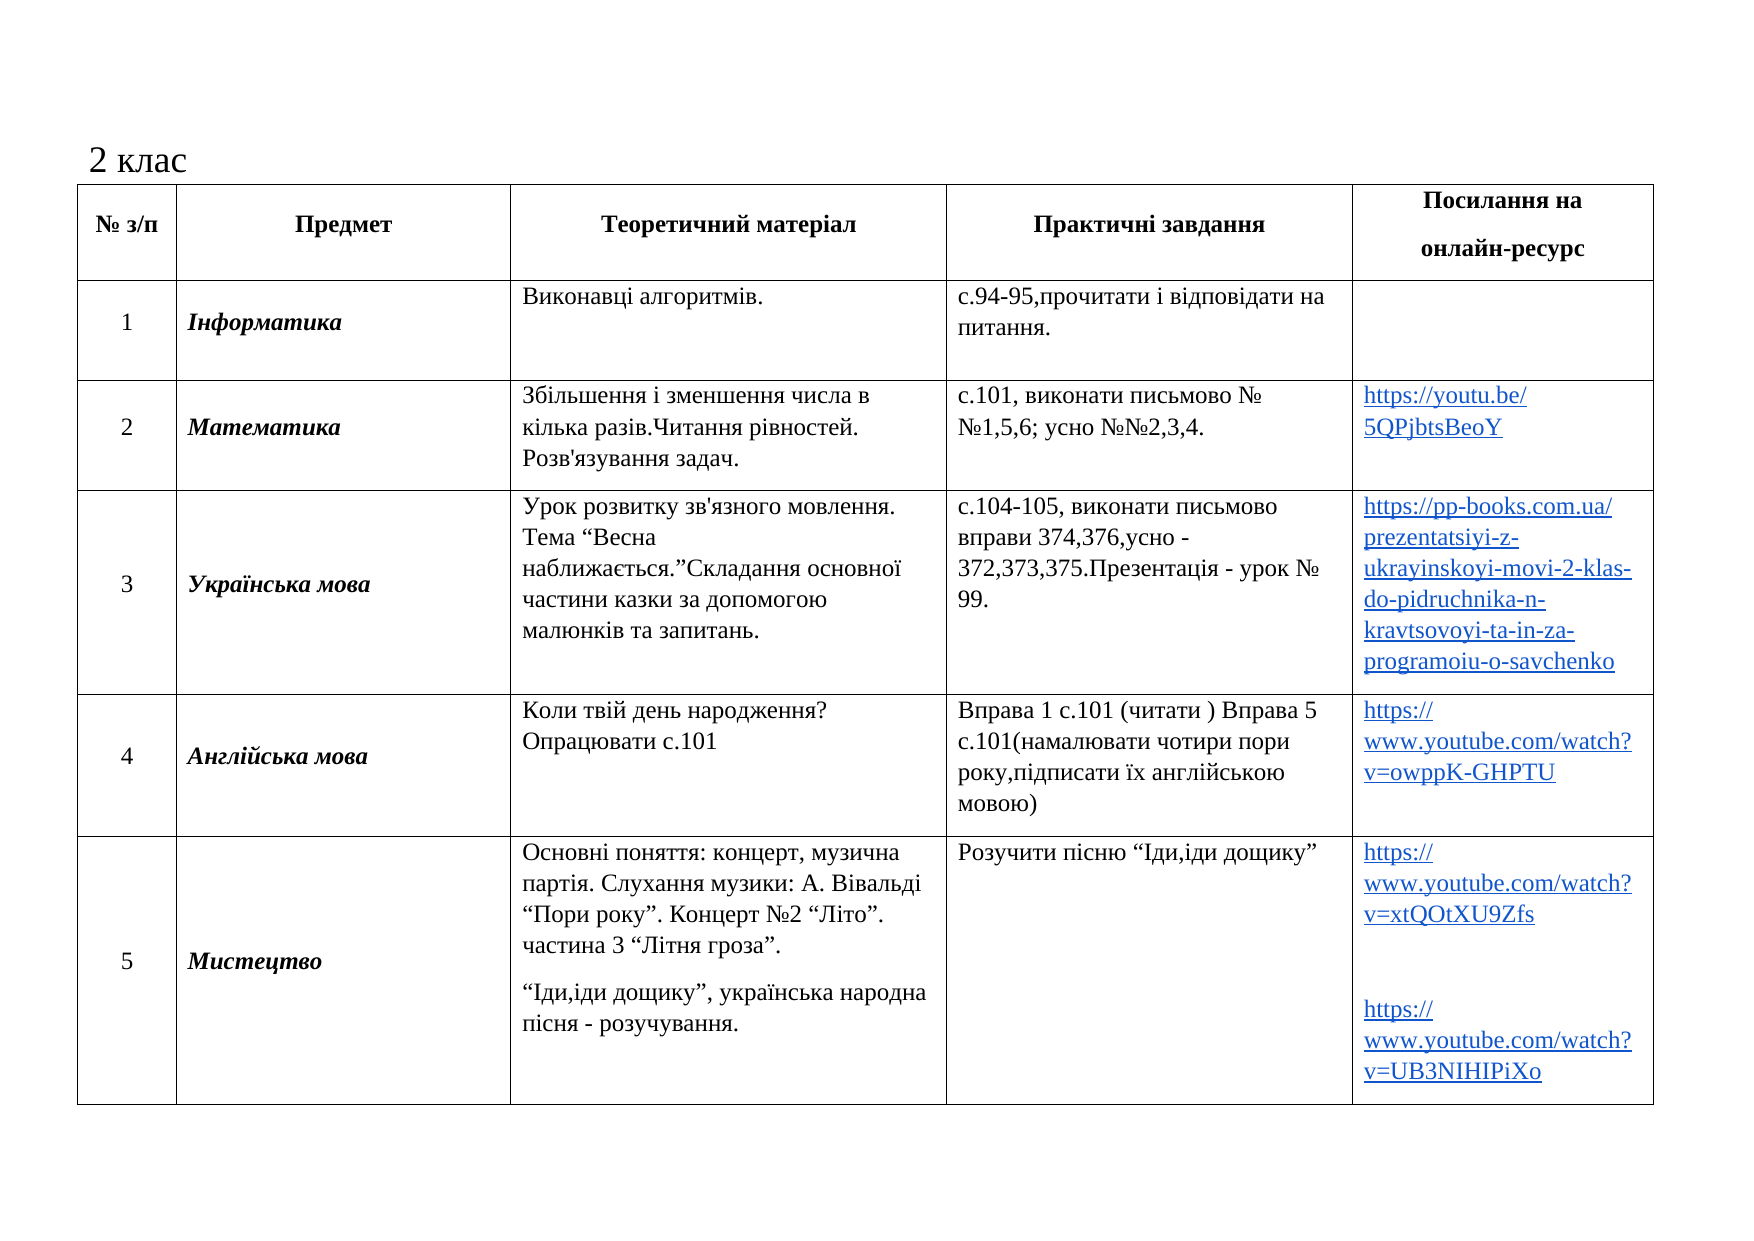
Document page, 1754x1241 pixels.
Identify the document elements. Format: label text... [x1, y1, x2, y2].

table_header Практичні завдання [947, 185, 1352, 280]
table_cell Українська мова [177, 491, 510, 694]
table_cell 2 [78, 381, 176, 490]
table_cell Вправа 1 с.101 (читати ) Вправа 5 с.101(намалювати чотири пори року,підписати їх англійською мовою) [947, 695, 1352, 836]
table_cell Математика [177, 381, 510, 490]
table_cell [1353, 281, 1653, 379]
table_header Предмет [177, 185, 510, 280]
table_cell https://youtu.be/5QPjbtsBeoY [1353, 381, 1653, 490]
table_header № з/п [78, 185, 176, 280]
table_cell Збільшення і зменшення числа в кілька разів.Читання рівностей. Розв'язування задач. [511, 381, 946, 490]
table_cell 5 [78, 837, 176, 1104]
table_cell https://www.youtube.com/watch?v=xtQOtXU9Zfs https://www.youtube.com/watch?v=UB3NIHIPiXo [1353, 837, 1653, 1104]
table_cell https://pp-books.com.ua/prezentatsiyi-z-ukrayinskoyi-movi-2-klas-do-pidruchnika-n-kravtsovoyi-ta-in-za-programoiu-o-savchenko [1353, 491, 1653, 694]
table_cell 1 [78, 281, 176, 379]
table_header Посилання на онлайн-ресурс [1353, 185, 1653, 280]
table_cell Розучити пісню “Іди,іди дощику” [947, 837, 1352, 1104]
table_cell Основні поняття: концерт, музична партія. Слухання музики: А. Вівальді “Пори року”. Концерт №2 “Літо”. частина 3 “Літня гроза”. “Іди,іди дощику”, українська народна пісня - розучування. [511, 837, 946, 1104]
table_cell Англійська мова [177, 695, 510, 836]
table_cell 4 [78, 695, 176, 836]
table_cell Мистецтво [177, 837, 510, 1104]
table_cell с.94-95,прочитати і відповідати на питання. [947, 281, 1352, 379]
table_cell 3 [78, 491, 176, 694]
table_cell Коли твій день народження?Опрацювати с.101 [511, 695, 946, 836]
table_cell Інформатика [177, 281, 510, 379]
table_cell Урок розвитку зв'язного мовлення. Тема “Весна наближається.”Складання основної частини казки за допомогою малюнків та запитань. [511, 491, 946, 694]
table_cell https://www.youtube.com/watch?v=owppK-GHPTU [1353, 695, 1653, 836]
table_cell с.101, виконати письмово №№1,5,6; усно №№2,3,4. [947, 381, 1352, 490]
text 2 клас [89, 137, 1665, 181]
table_header Теоретичний матеріал [511, 185, 946, 280]
table_cell Виконавці алгоритмів. [511, 281, 946, 379]
table_cell с.104-105, виконати письмово вправи 374,376,усно - 372,373,375.Презентація - урок № 99. [947, 491, 1352, 694]
